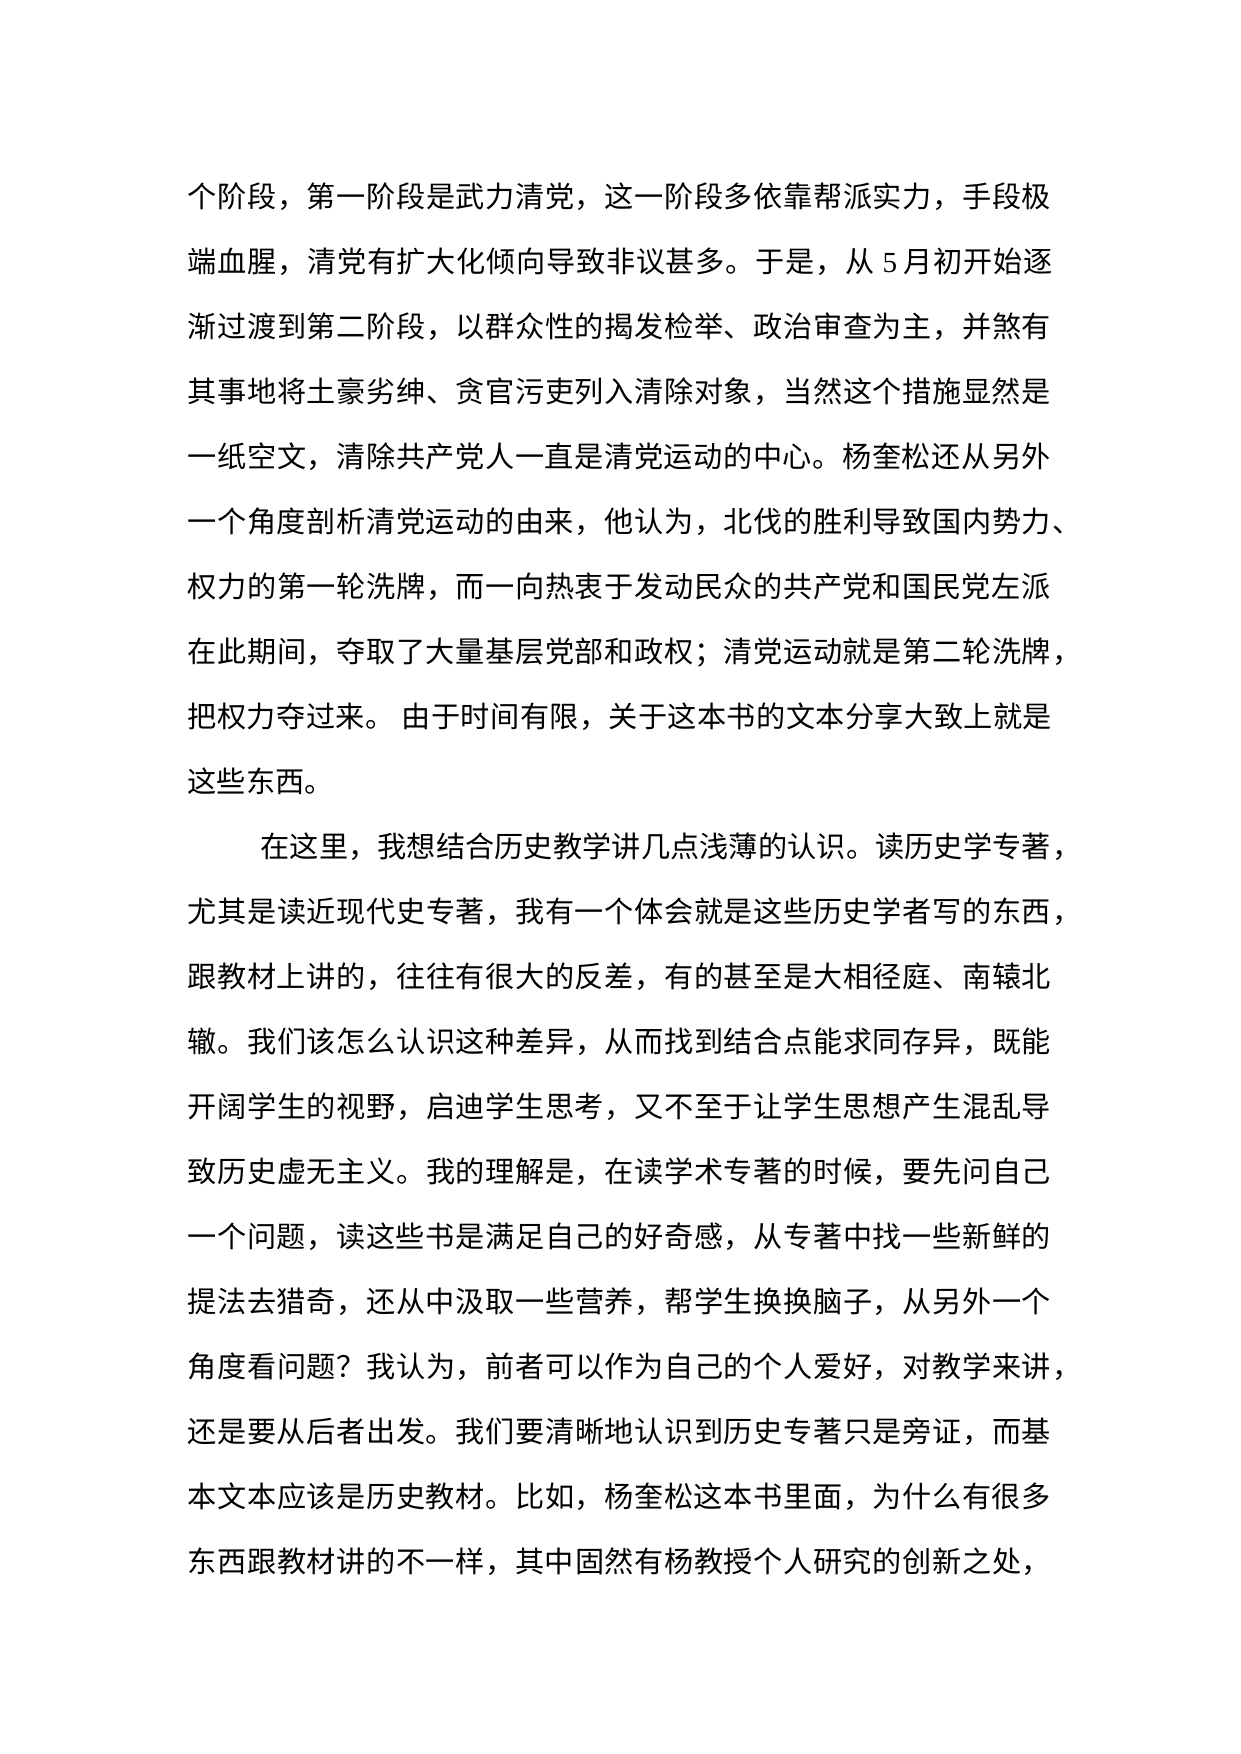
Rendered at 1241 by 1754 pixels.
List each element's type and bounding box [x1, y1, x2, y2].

text [187, 162, 1053, 812]
text [187, 812, 1053, 1592]
